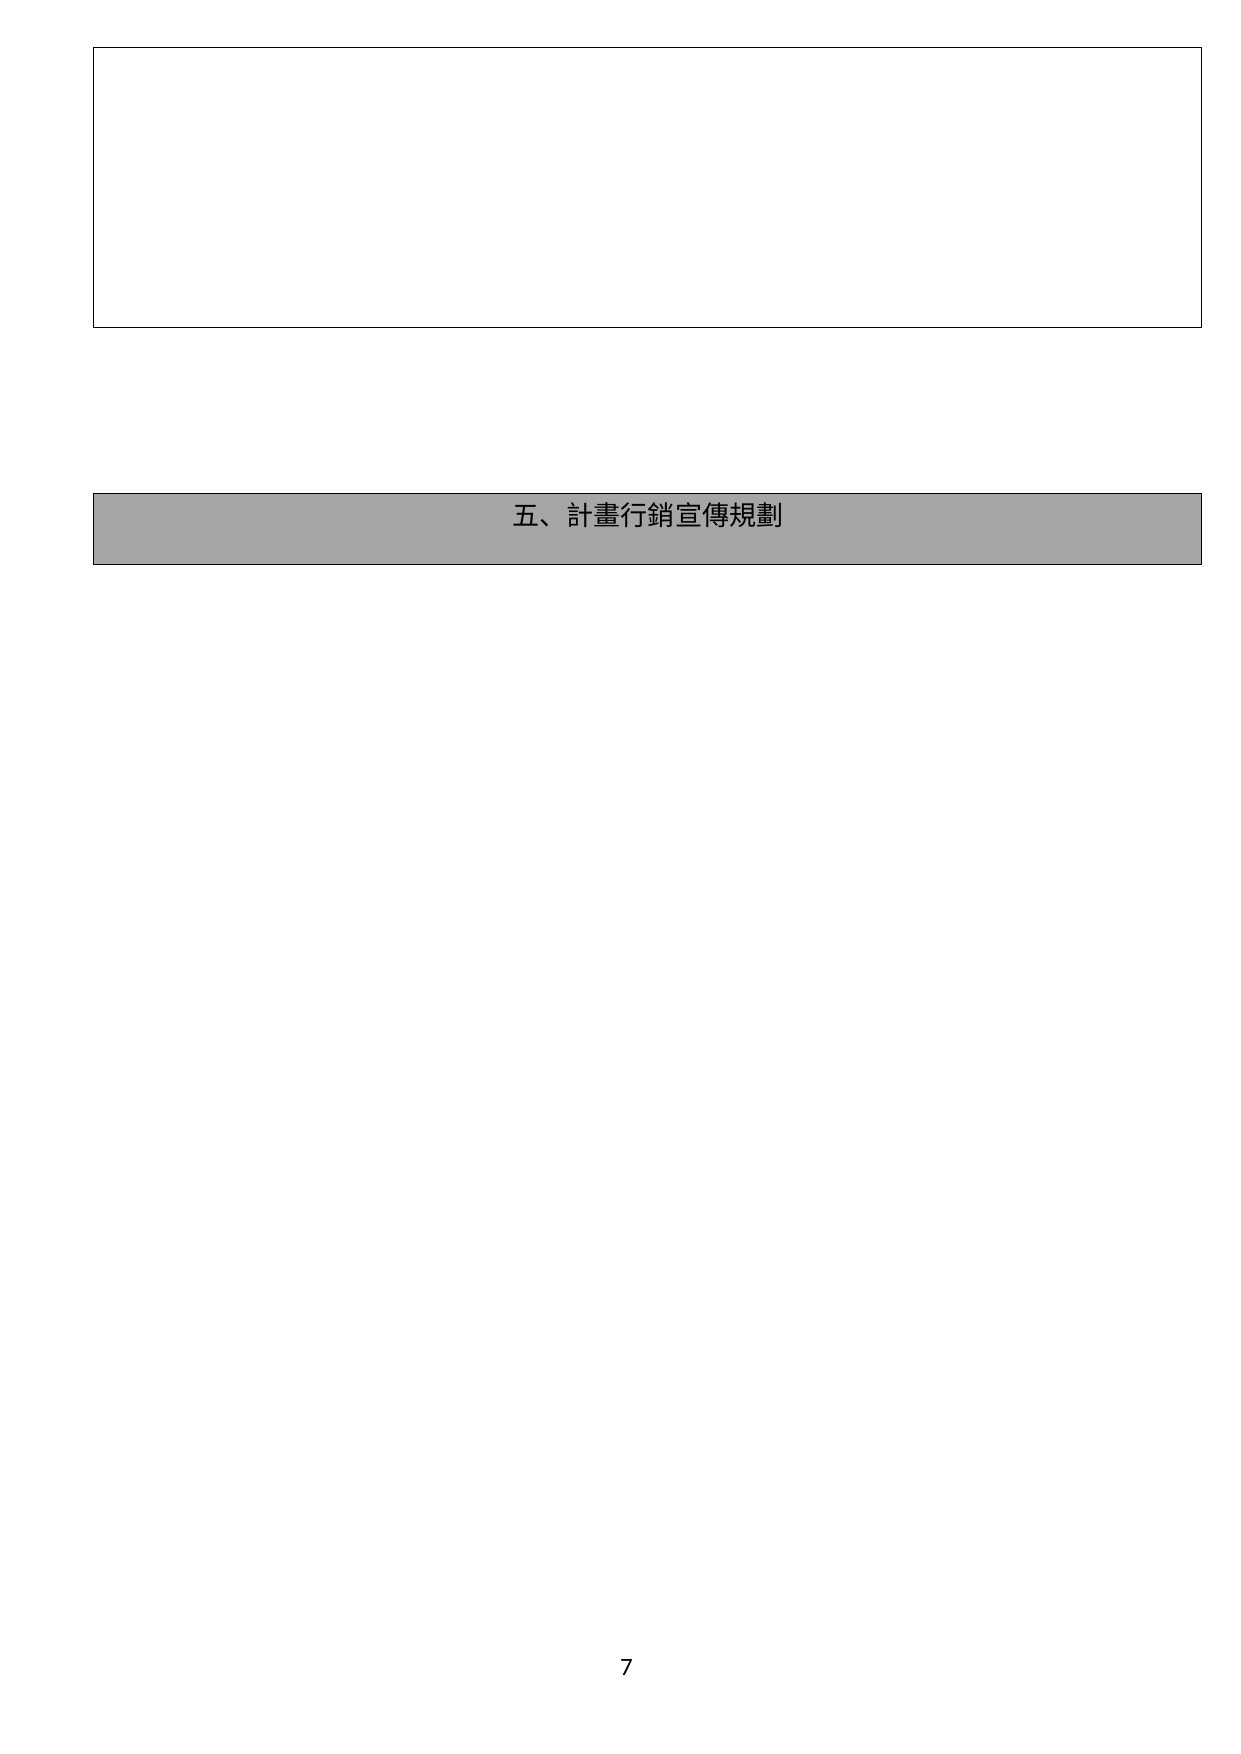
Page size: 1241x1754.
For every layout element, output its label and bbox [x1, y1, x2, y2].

table_header [94, 494, 1201, 564]
table_cell [94, 48, 1201, 327]
